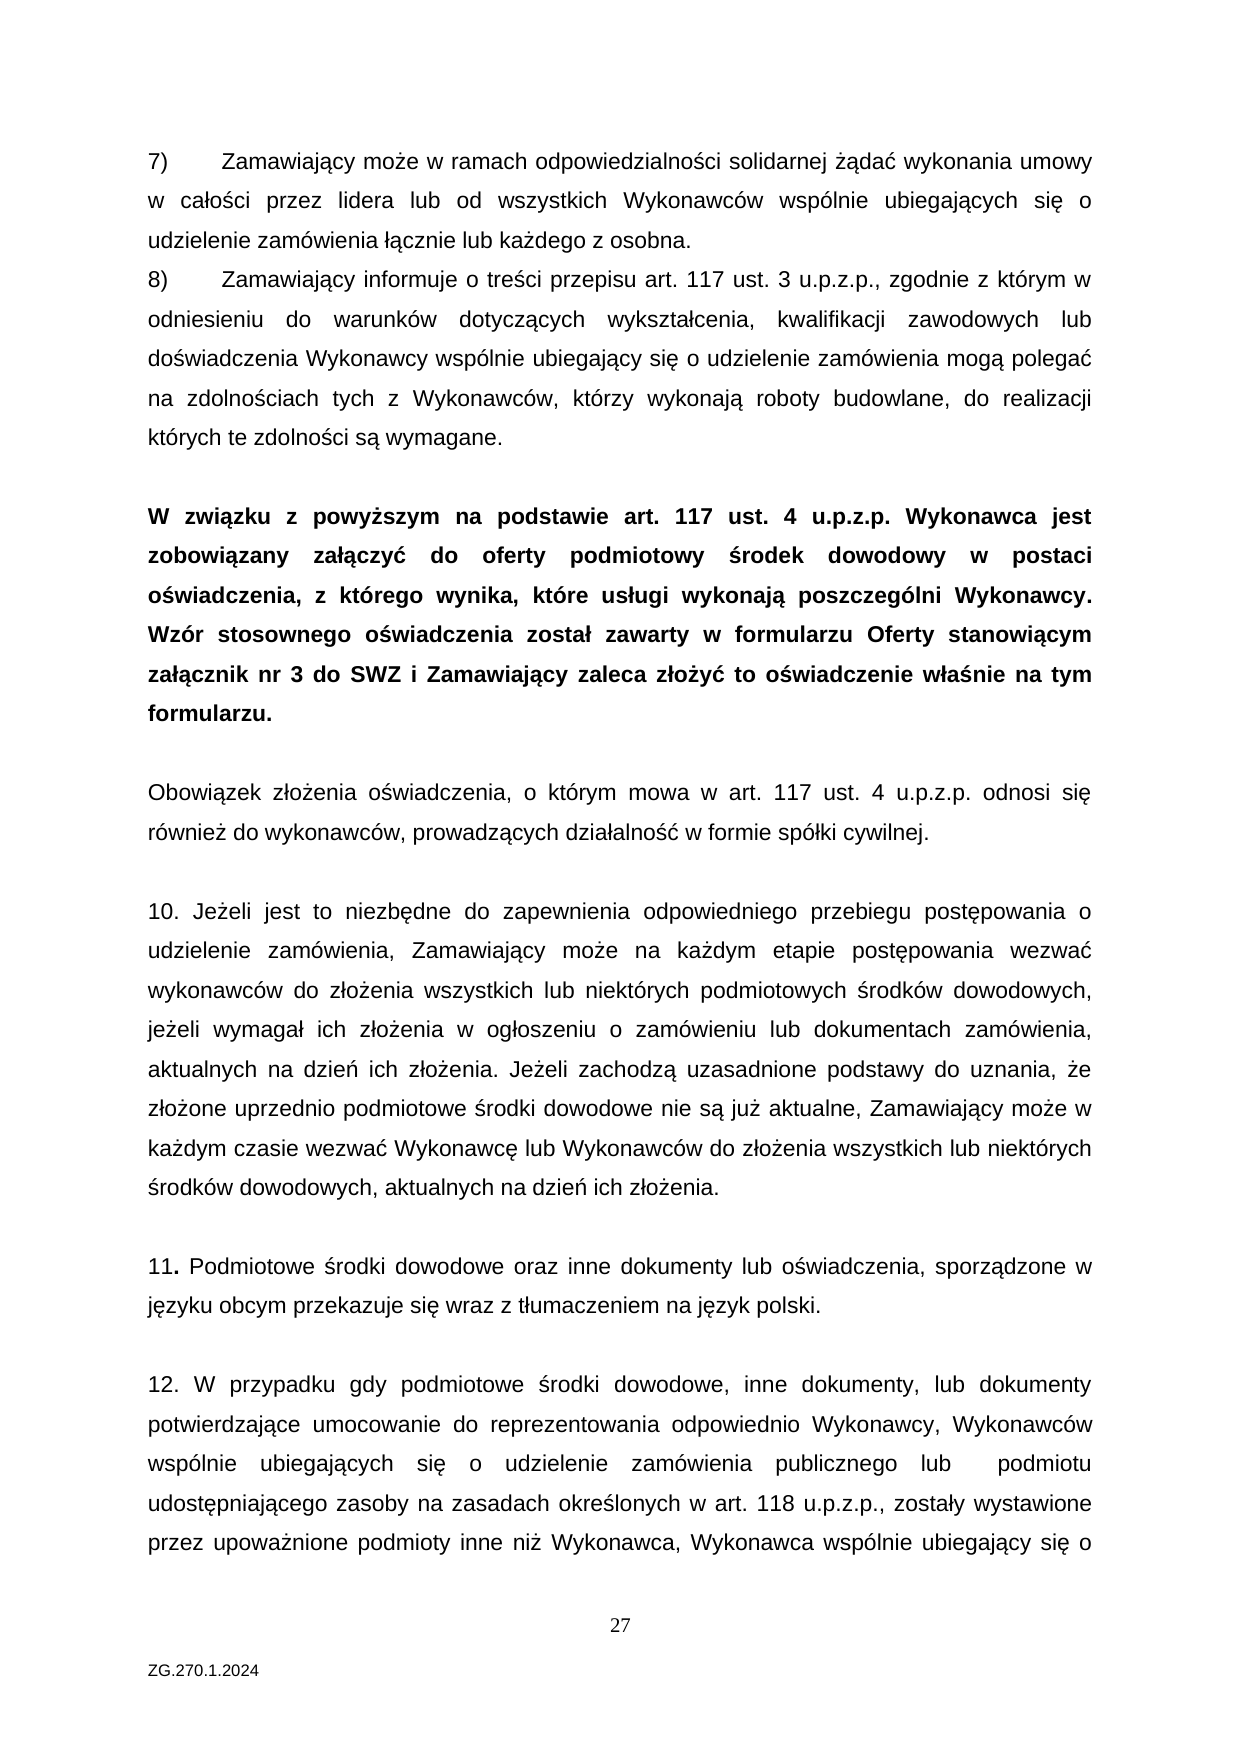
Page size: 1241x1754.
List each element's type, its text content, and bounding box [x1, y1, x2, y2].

text 7) Zamawiający może w ramach odpowiedzialności solidarnej żądać wykonania umowy w całości przez lidera lub od wszystkich Wykonawców wspólnie ubiegających się o udzielenie zamówienia łącznie lub każdego z osobna. [148, 148, 1093, 253]
text 10. Jeżeli jest to niezbędne do zapewnienia odpowiedniego przebiegu postępowania o udzielenie zamówienia, Zamawiający może na każdym etapie postępowania wezwać wykonawców do złożenia wszystkich lub niektórych podmiotowych środków dowodowych, jeżeli wymagał ich złożenia w ogłoszeniu o zamówieniu lub dokumentach zamówienia, aktualnych na dzień ich złożenia. Jeżeli zachodzą uzasadnione podstawy do uznania, że złożone uprzednio podmiotowe środki dowodowe nie są już aktualne, Zamawiający może w każdym czasie wezwać Wykonawcę lub Wykonawców do złożenia wszystkich lub niektórych środków dowodowych, aktualnych na dzień ich złożenia. [148, 898, 1093, 1200]
text W związku z powyższym na podstawie art. 117 ust. 4 u.p.z.p. Wykonawca jest zobowiązany załączyć do oferty podmiotowy środek dowodowy w postaci oświadczenia, z którego wynika, które usługi wykonają poszczególni Wykonawcy. Wzór stosownego oświadczenia został zawarty w formularzu Oferty stanowiącym załącznik nr 3 do SWZ i Zamawiający zaleca złożyć to oświadczenie właśnie na tym formularzu. [148, 503, 1093, 727]
text Obowiązek złożenia oświadczenia, o którym mowa w art. 117 ust. 4 u.p.z.p. odnosi się również do wykonawców, prowadzących działalność w formie spółki cywilnej. [148, 779, 1093, 845]
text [148, 1371, 1093, 1556]
text 11. Podmiotowe środki dowodowe oraz inne dokumenty lub oświadczenia, sporządzone w języku obcym przekazuje się wraz z tłumaczeniem na język polski. [148, 1253, 1093, 1319]
text 8) Zamawiający informuje o treści przepisu art. 117 ust. 3 u.p.z.p., zgodnie z którym w odniesieniu do warunków dotyczących wykształcenia, kwalifikacji zawodowych lub doświadczenia Wykonawcy wspólnie ubiegający się o udzielenie zamówienia mogą polegać na zdolnościach tych z Wykonawców, którzy wykonają roboty budowlane, do realizacji których te zdolności są wymagane. [148, 266, 1093, 450]
